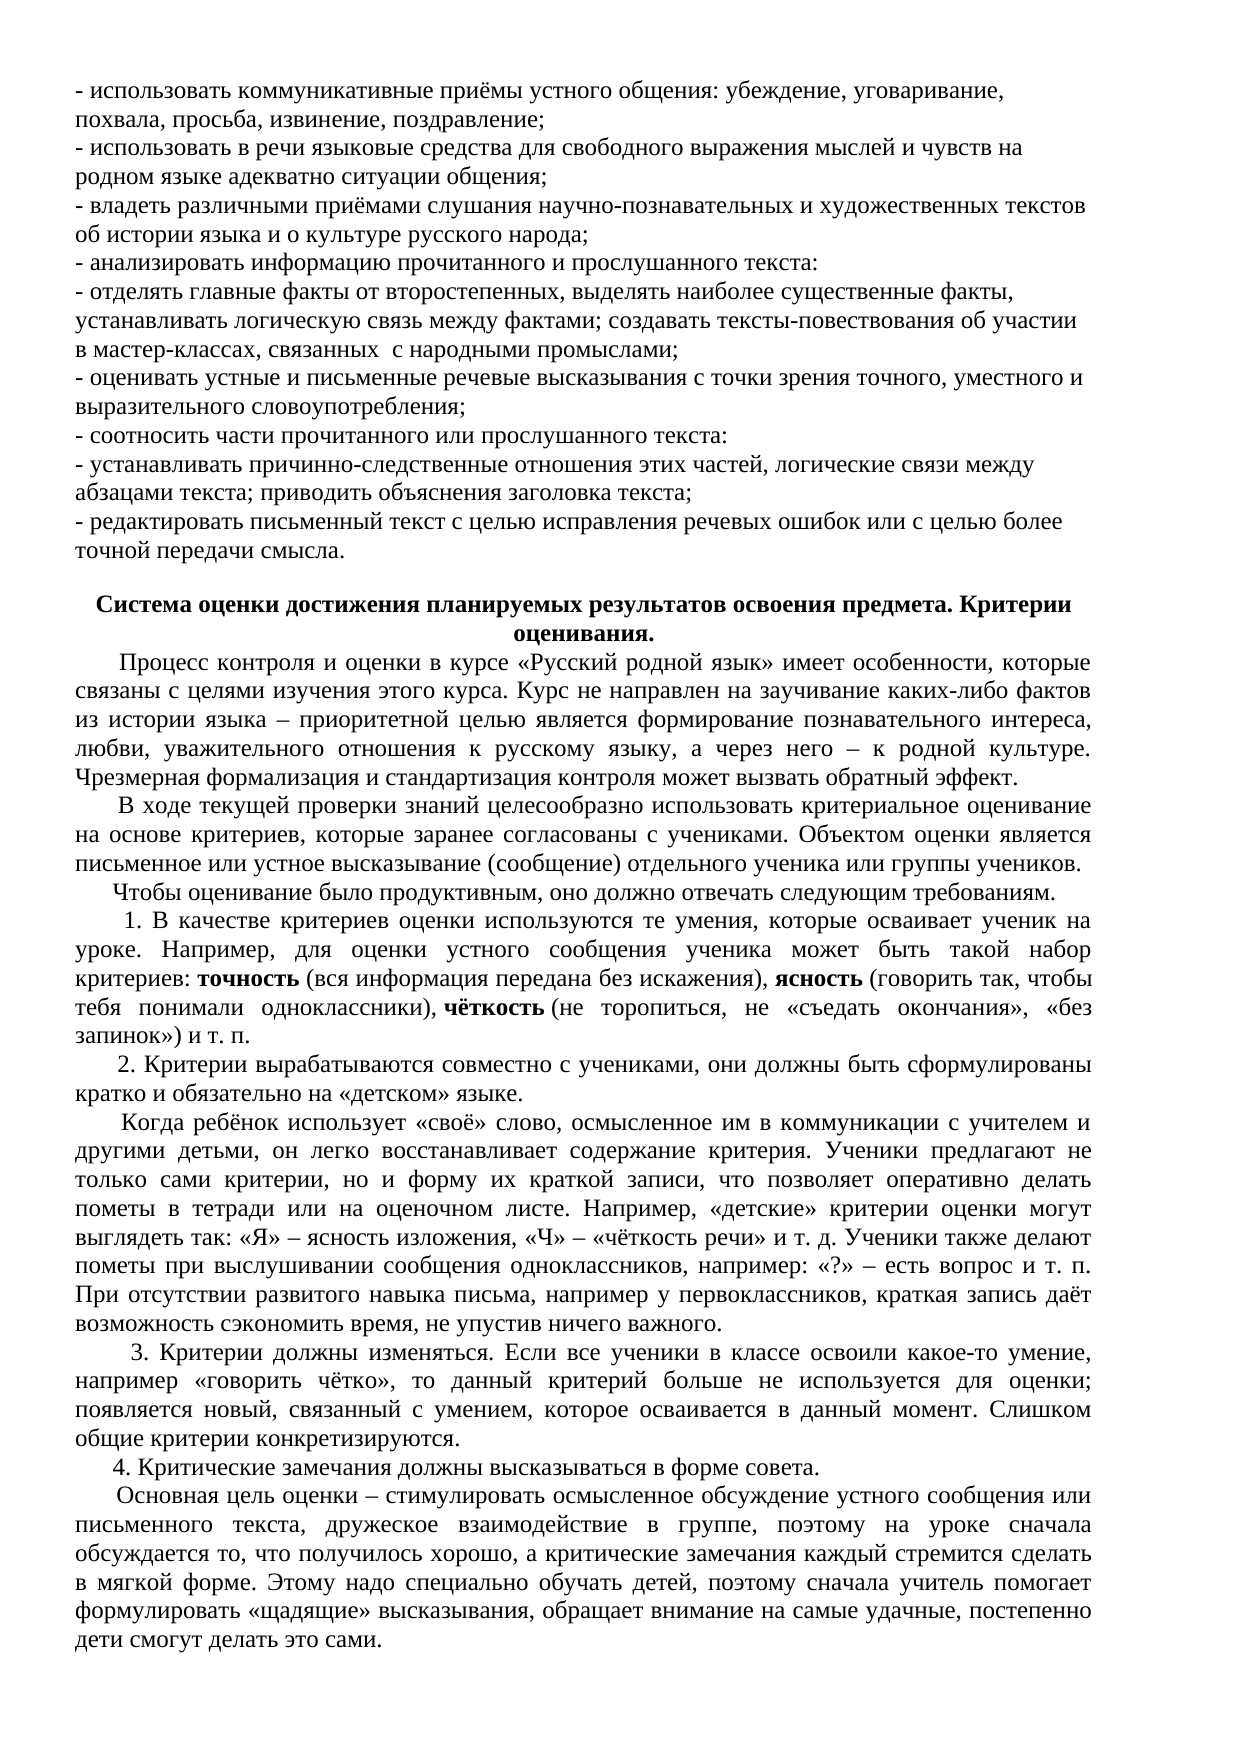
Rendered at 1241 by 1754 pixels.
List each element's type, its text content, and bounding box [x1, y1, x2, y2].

text 2. Критерии вырабатываются совместно с учениками, они должны быть сформулированы кратко и обязательно на «детском» языке. [75, 1049, 1093, 1107]
text Когда ребёнок использует «своё» слово, осмысленное им в коммуникации с учителем и другими детьми, он легко восстанавливает содержание критерия. Ученики предлагают не только сами критерии, но и форму их краткой записи, что позволяет оперативно делать пометы в тетради или на оценочном листе. Например, «детские» критерии оценки могут выглядеть так: «Я» – ясность изложения, «Ч» – «чёткость речи» и т. д. Ученики также делают пометы при выслушивании сообщения одноклассников, например: «?» – есть вопрос и т. п. При отсутствии развитого навыка письма, например у первоклассников, краткая запись даёт возможность сэкономить время, не упустив ничего важного. [75, 1107, 1093, 1337]
text 3. Критерии должны изменяться. Если все ученики в классе освоили какое-то умение, например «говорить чётко», то данный критерий больше не используется для оценки; появляется новый, связанный с умением, которое осваивается в данный момент. Слишком общие критерии конкретизируются. [75, 1337, 1093, 1452]
text - использовать в речи языковые средства для свободного выражения мыслей и чувств на родном языке адекватно ситуации общения; [75, 132, 1093, 190]
text - устанавливать причинно-следственные отношения этих частей, логические связи между абзацами текста; приводить объяснения заголовка текста; [75, 449, 1093, 506]
text Основная цель оценки – стимулировать осмысленное обсуждение устного сообщения или письменного текста, дружеское взаимодействие в группе, поэтому на уроке сначала обсуждается то, что получилось хорошо, а критические замечания каждый стремится сделать в мягкой форме. Этому надо специально обучать детей, поэтому сначала учитель помогает формулировать «щадящие» высказывания, обращает внимание на самые удачные, постепенно дети смогут делать это сами. [75, 1480, 1093, 1653]
text Чтобы оценивание было продуктивным, оно должно отвечать следующим требованиям. [75, 877, 1093, 905]
text - оценивать устные и письменные речевые высказывания с точки зрения точного, уместного и выразительного словоупотребления; [75, 362, 1093, 420]
text - владеть различными приёмами слушания научно-познавательных и художественных текстов об истории языка и о культуре русского народа; [75, 190, 1093, 247]
text 1. В качестве критериев оценки используются те умения, которые осваивает ученик на уроке. Например, для оценки устного сообщения ученика может быть такой набор критериев: точность (вся информация передана без искажения), ясность (говорить так, чтобы тебя понимали одноклассники), чёткость (не торопиться, не «съедать окончания», «без запинок») и т. п. [75, 905, 1093, 1049]
text - соотносить части прочитанного или прослушанного текста: [75, 420, 1093, 449]
text Система оценки достижения планируемых результатов освоения предмета. Критерии оценивания. [75, 589, 1093, 647]
text - отделять главные факты от второстепенных, выделять наиболее существенные факты, устанавливать логическую связь между фактами; создавать тексты-повествования об участии в мастер-классах, связанных с народными промыслами; [75, 276, 1093, 362]
text - редактировать письменный текст с целью исправления речевых ошибок или с целью более точной передачи смысла. [75, 506, 1093, 564]
text - анализировать информацию прочитанного и прослушанного текста: [75, 247, 1093, 276]
text 4. Критические замечания должны высказываться в форме совета. [75, 1452, 1093, 1480]
text - использовать коммуникативные приёмы устного общения: убеждение, уговаривание, похвала, просьба, извинение, поздравление; [75, 75, 1093, 132]
text В ходе текущей проверки знаний целесообразно использовать критериальное оценивание на основе критериев, которые заранее согласованы с учениками. Объектом оценки является письменное или устное высказывание (сообщение) отдельного ученика или группы учеников. [75, 790, 1093, 877]
text Процесс контроля и оценки в курсе «Русский родной язык» имеет особенности, которые связаны с целями изучения этого курса. Курс не направлен на заучивание каких-либо фактов из истории языка – приоритетной целью является формирование познавательного интереса, любви, уважительного отношения к русскому языку, а через него – к родной культуре. Чрезмерная формализация и стандартизация контроля может вызвать обратный эффект. [75, 647, 1093, 790]
